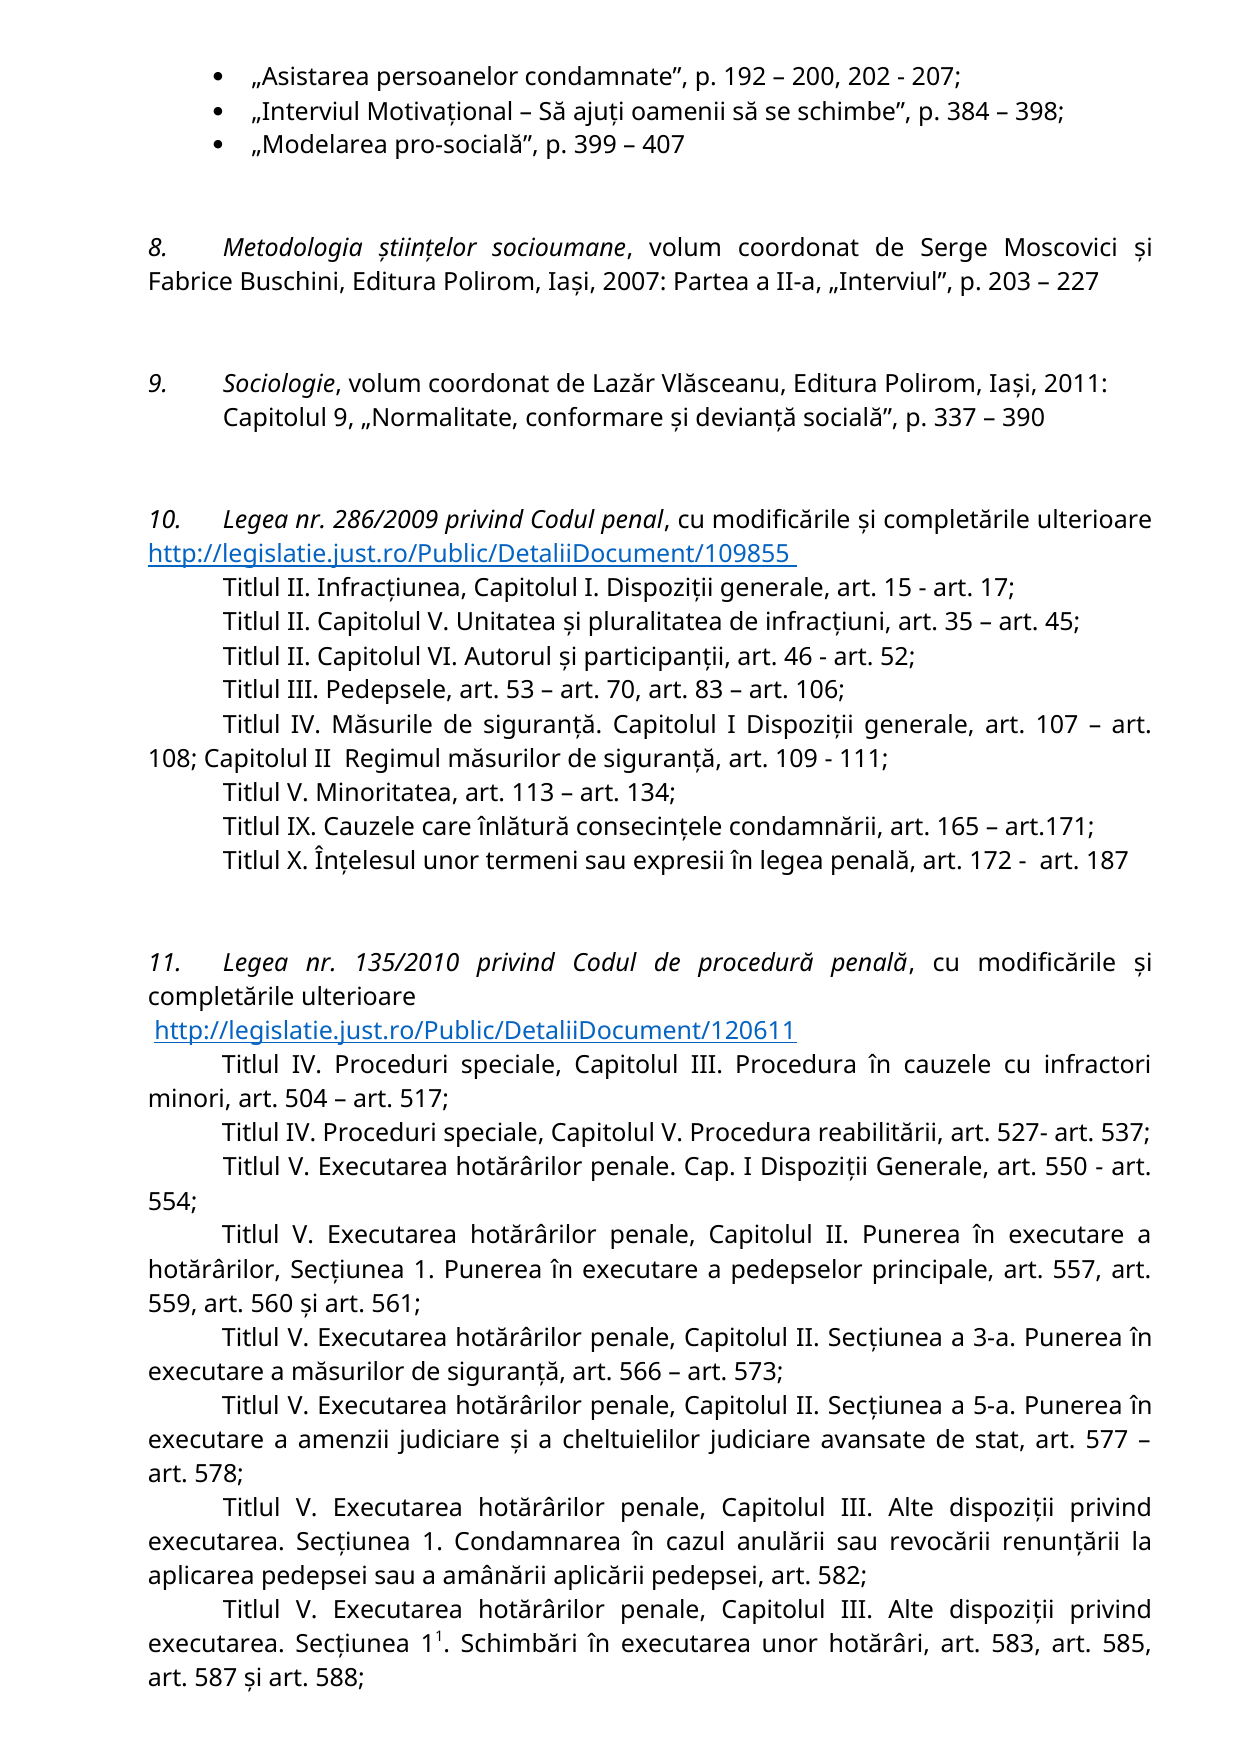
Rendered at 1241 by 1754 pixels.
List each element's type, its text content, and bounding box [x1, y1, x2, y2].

list Sociologie, volum coordonat de Lazăr Vlăsceanu, Editura Polirom, Iași, 2011: [148, 366, 1152, 400]
list „Asistarea persoanelor condamnate”, p. 192 – 200, 202 - 207; [214, 59, 1152, 93]
text Capitolul 9, „Normalitate, conformare și devianță socială”, p. 337 – 390 [223, 400, 1152, 434]
text Titlul IV. Proceduri speciale, Capitolul III. Procedura în cauzele cu infractori minori, art. 504 – art. 517; [148, 1047, 1152, 1115]
text Titlul II. Capitolul VI. Autorul și participanții, art. 46 - art. 52; [148, 638, 1152, 672]
text Titlul X. Înțelesul unor termeni sau expresii în legea penală, art. 172 - art. 187 [148, 842, 1152, 877]
text Titlul IV. Proceduri speciale, Capitolul V. Procedura reabilitării, art. 527- art. 537; [148, 1115, 1152, 1149]
text Titlul IV. Măsurile de siguranță. Capitolul I Dispoziții generale, art. 107 – art. 108; Capitolul II Regimul măsurilor de siguranţă, art. 109 - 111; [148, 706, 1152, 774]
text Titlul V. Executarea hotărârilor penale. Cap. I Dispoziții Generale, art. 550 - art. 554; [148, 1149, 1152, 1217]
list Legea nr. 286/2009 privind Codul penal, cu modificările și completările ulterioare http://legislatie.just.ro/Public/DetaliiDocument/109855 [148, 502, 1152, 570]
text Titlul V. Executarea hotărârilor penale, Capitolul II. Secțiunea a 3-a. Punerea în executare a măsurilor de siguranță, art. 566 – art. 573; [148, 1319, 1152, 1387]
list „Interviul Motivațional – Să ajuți oamenii să se schimbe”, p. 384 – 398; [214, 93, 1152, 127]
text Titlul II. Capitolul V. Unitatea și pluralitatea de infracțiuni, art. 35 – art. 45; [148, 604, 1152, 638]
text Titlul III. Pedepsele, art. 53 – art. 70, art. 83 – art. 106; [148, 672, 1152, 706]
text Titlul V. Executarea hotărârilor penale, Capitolul II. Secțiunea a 5-a. Punerea în executare a amenzii judiciare și a cheltuielilor judiciare avansate de stat, art. 577 – art. 578; [148, 1387, 1152, 1490]
text Titlul V. Minoritatea, art. 113 – art. 134; [148, 774, 1152, 808]
text http://legislatie.just.ro/Public/DetaliiDocument/120611 [148, 1013, 1152, 1047]
text Titlul V. Executarea hotărârilor penale, Capitolul III. Alte dispoziții privind executarea. Secțiunea 1. Condamnarea în cazul anulării sau revocării renunțării la aplicarea pedepsei sau a amânării aplicării pedepsei, art. 582; [148, 1490, 1152, 1592]
text Titlul II. Infracțiunea, Capitolul I. Dispoziții generale, art. 15 - art. 17; [148, 570, 1152, 604]
text Titlul IX. Cauzele care înlătură consecințele condamnării, art. 165 – art.171; [148, 808, 1152, 842]
text Titlul V. Executarea hotărârilor penale, Capitolul II. Punerea în executare a hotărârilor, Secțiunea 1. Punerea în executare a pedepselor principale, art. 557, art. 559, art. 560 și art. 561; [148, 1217, 1152, 1319]
list Metodologia științelor socioumane, volum coordonat de Serge Moscovici și Fabrice Buschini, Editura Polirom, Iași, 2007: Partea a II-a, „Interviul”, p. 203 – 227 [148, 229, 1152, 297]
list „Modelarea pro-socială”, p. 399 – 407 [214, 127, 1152, 161]
list Legea nr. 135/2010 privind Codul de procedură penală, cu modificările și completările ulterioare [148, 945, 1152, 1013]
text Titlul V. Executarea hotărârilor penale, Capitolul III. Alte dispoziții privind executarea. Secțiunea 11. Schimbări în executarea unor hotărâri, art. 583, art. 585, art. 587 și art. 588; [148, 1592, 1152, 1694]
